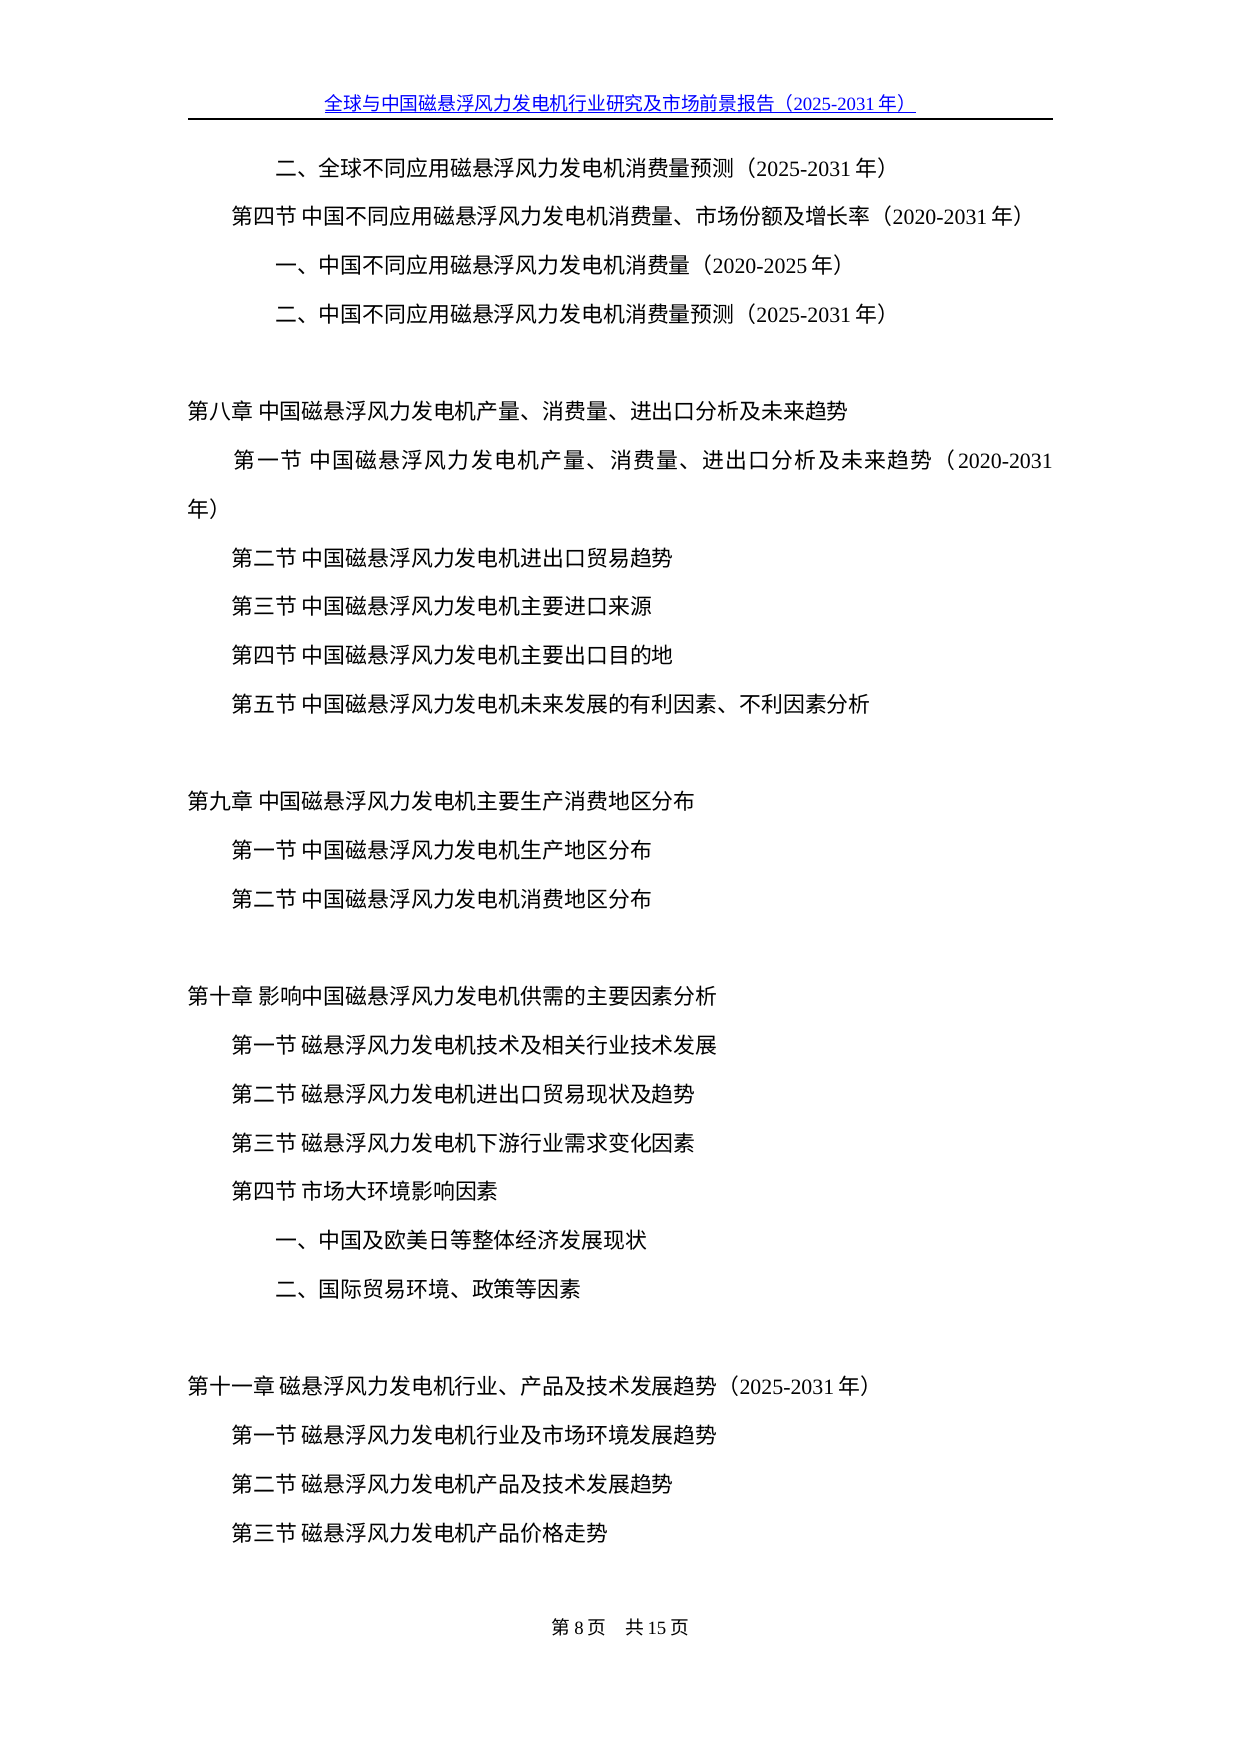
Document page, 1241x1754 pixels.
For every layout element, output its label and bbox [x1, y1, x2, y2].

text [187, 150, 1053, 1548]
